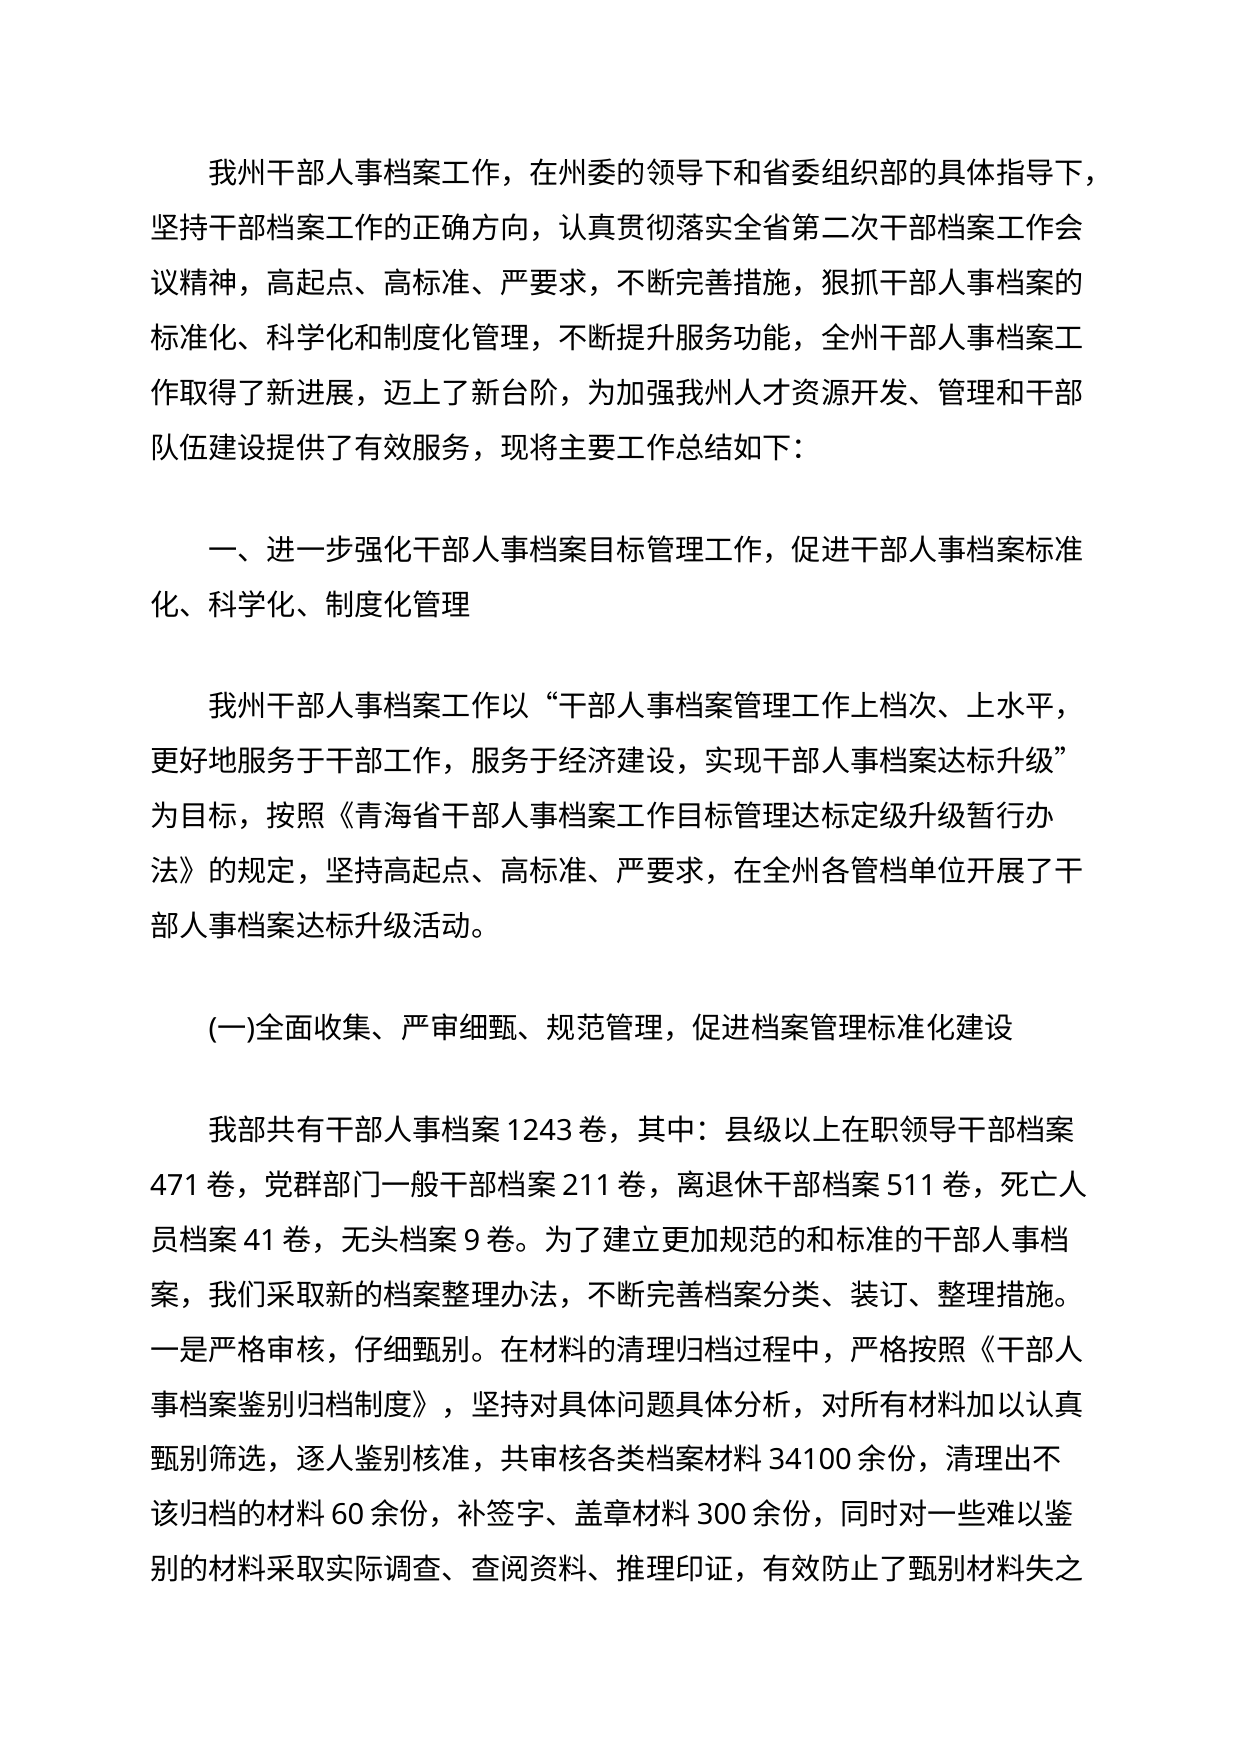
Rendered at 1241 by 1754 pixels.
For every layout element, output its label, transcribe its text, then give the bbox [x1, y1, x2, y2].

text 我州干部人事档案工作以“干部人事档案管理工作上档次、上水平，更好地服务于干部工作，服务于经济建设，实现干部人事档案达标升级”为目标，按照《青海省干部人事档案工作目标管理达标定级升级暂行办法》的规定，坚持高起点、高标准、严要求，在全州各管档单位开展了干部人事档案达标升级活动。 [150, 683, 1090, 945]
text 我州干部人事档案工作，在州委的领导下和省委组织部的具体指导下，坚持干部档案工作的正确方向，认真贯彻落实全省第二次干部档案工作会议精神，高起点、高标准、严要求，不断完善措施，狠抓干部人事档案的标准化、科学化和制度化管理，不断提升服务功能，全州干部人事档案工作取得了新进展，迈上了新台阶，为加强我州人才资源开发、管理和干部队伍建设提供了有效服务，现将主要工作总结如下： [150, 150, 1090, 467]
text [150, 1106, 1090, 1588]
text (一)全面收集、严审细甄、规范管理，促进档案管理标准化建设 [150, 1004, 1090, 1047]
text 一、进一步强化干部人事档案目标管理工作，促进干部人事档案标准化、科学化、制度化管理 [150, 526, 1090, 623]
